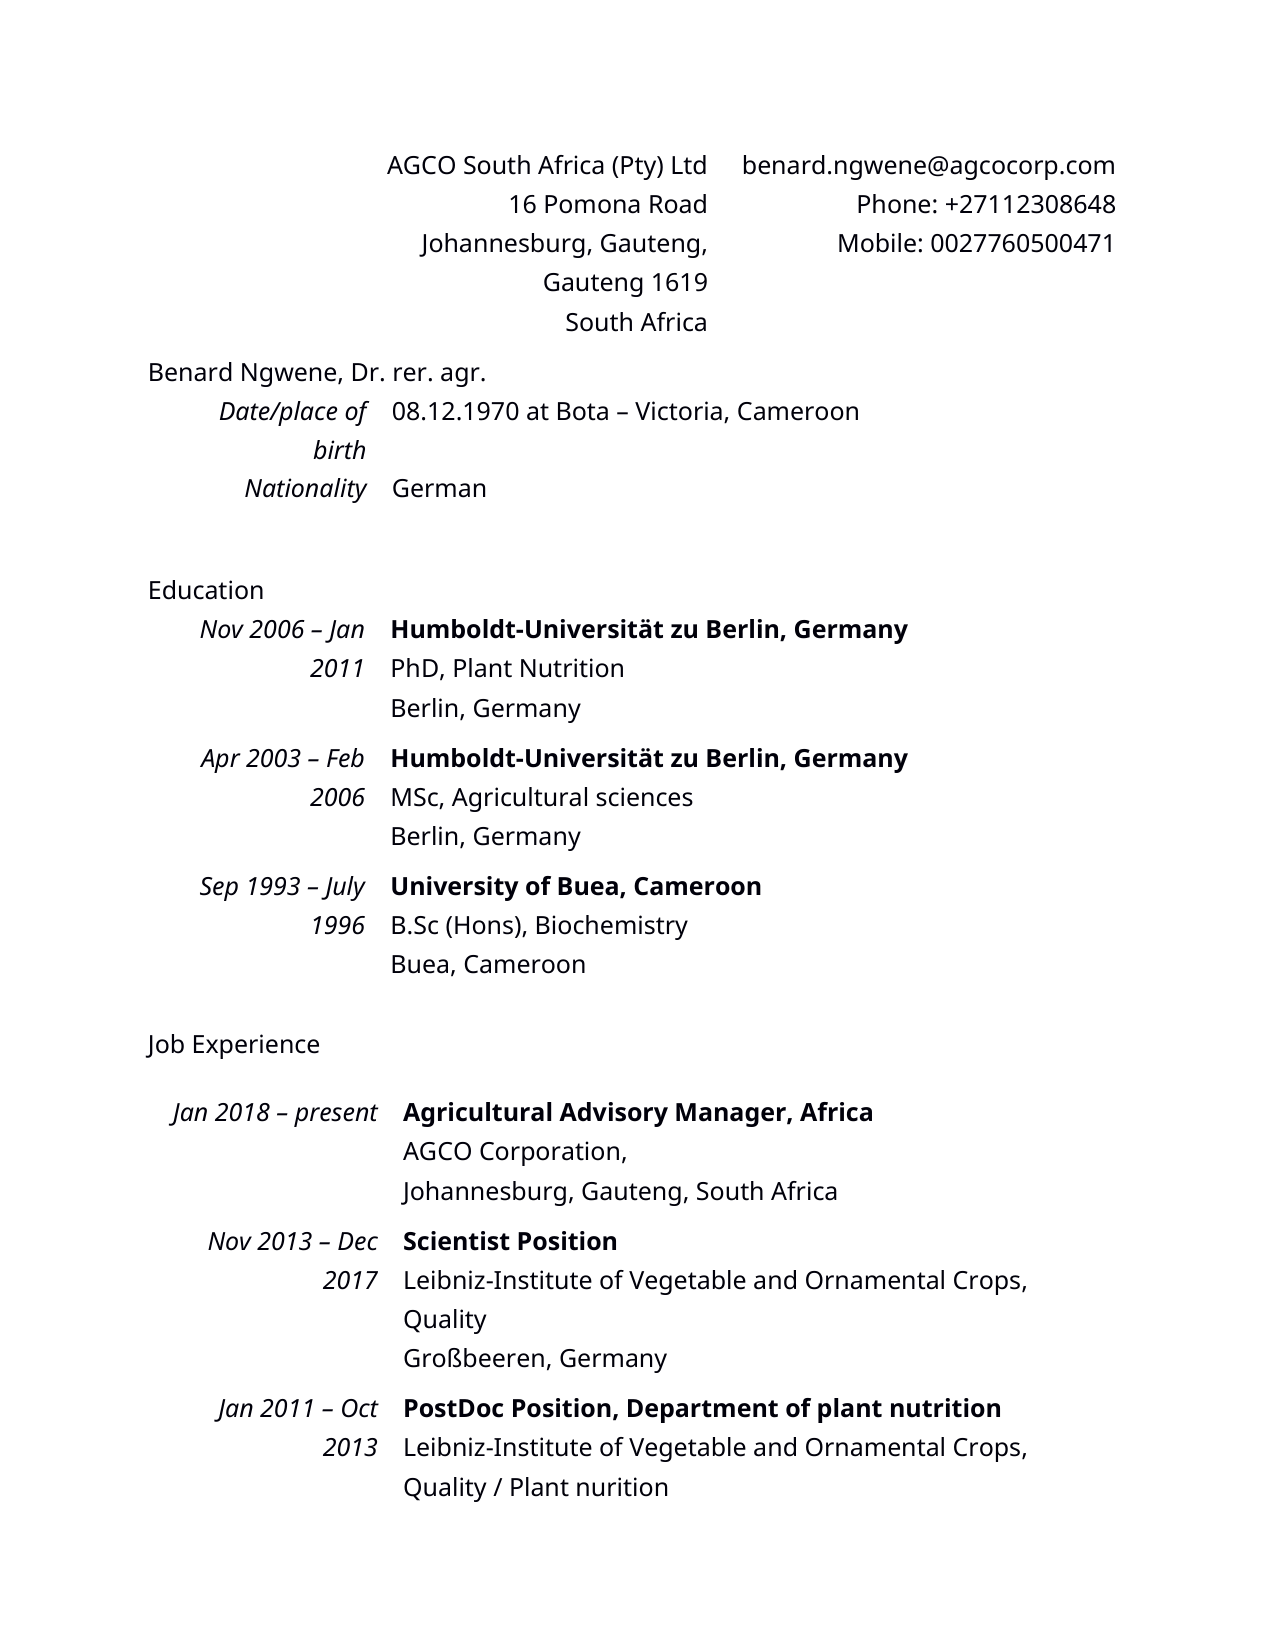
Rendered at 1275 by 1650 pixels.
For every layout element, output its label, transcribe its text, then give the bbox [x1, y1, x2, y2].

table_header 08.12.1970 at Bota – Victoria, Cameroon [380, 394, 1127, 470]
table_cell Sep 1993 – July 1996 [148, 869, 379, 997]
subtitle Education [148, 573, 1127, 607]
table_cell Jan 2011 – Oct 2013 [148, 1391, 392, 1507]
table_header Humboldt-Universität zu Berlin, Germany PhD, Plant Nutrition Berlin, Germany [379, 612, 1127, 740]
table_cell Nationality [148, 470, 380, 560]
table_header Date/place of birth [148, 394, 380, 470]
table_cell German [380, 470, 1127, 560]
table_header Nov 2006 – Jan 2011 [148, 612, 379, 740]
subtitle Job Experience [148, 1026, 1127, 1061]
table_cell Scientist Position Leibniz-Institute of Vegetable and Ornamental Crops, Quality Großbeeren, Germany [392, 1223, 1127, 1391]
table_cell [392, 1391, 1127, 1507]
subtitle Benard Ngwene, Dr. rer. agr. [148, 354, 1127, 388]
table_header Jan 2018 – present [148, 1095, 392, 1223]
table_cell Nov 2013 – Dec 2017 [148, 1223, 392, 1391]
table_header AGCO South Africa (Pty) Ltd 16 Pomona Road Johannesburg, Gauteng, Gauteng 1619 South Africa [318, 148, 719, 342]
table_cell Apr 2003 – Feb 2006 [148, 740, 379, 869]
table_cell Humboldt-Universität zu Berlin, Germany MSc, Agricultural sciences Berlin, Germany [379, 740, 1127, 869]
table_header Agricultural Advisory Manager, Africa AGCO Corporation, Johannesburg, Gauteng, South Africa [392, 1095, 1127, 1223]
table_cell University of Buea, Cameroon B.Sc (Hons), Biochemistry Buea, Cameroon [379, 869, 1127, 997]
table_header benard.ngwene@agcocorp.com Phone: +27112308648 Mobile: 0027760500471 [719, 148, 1127, 342]
